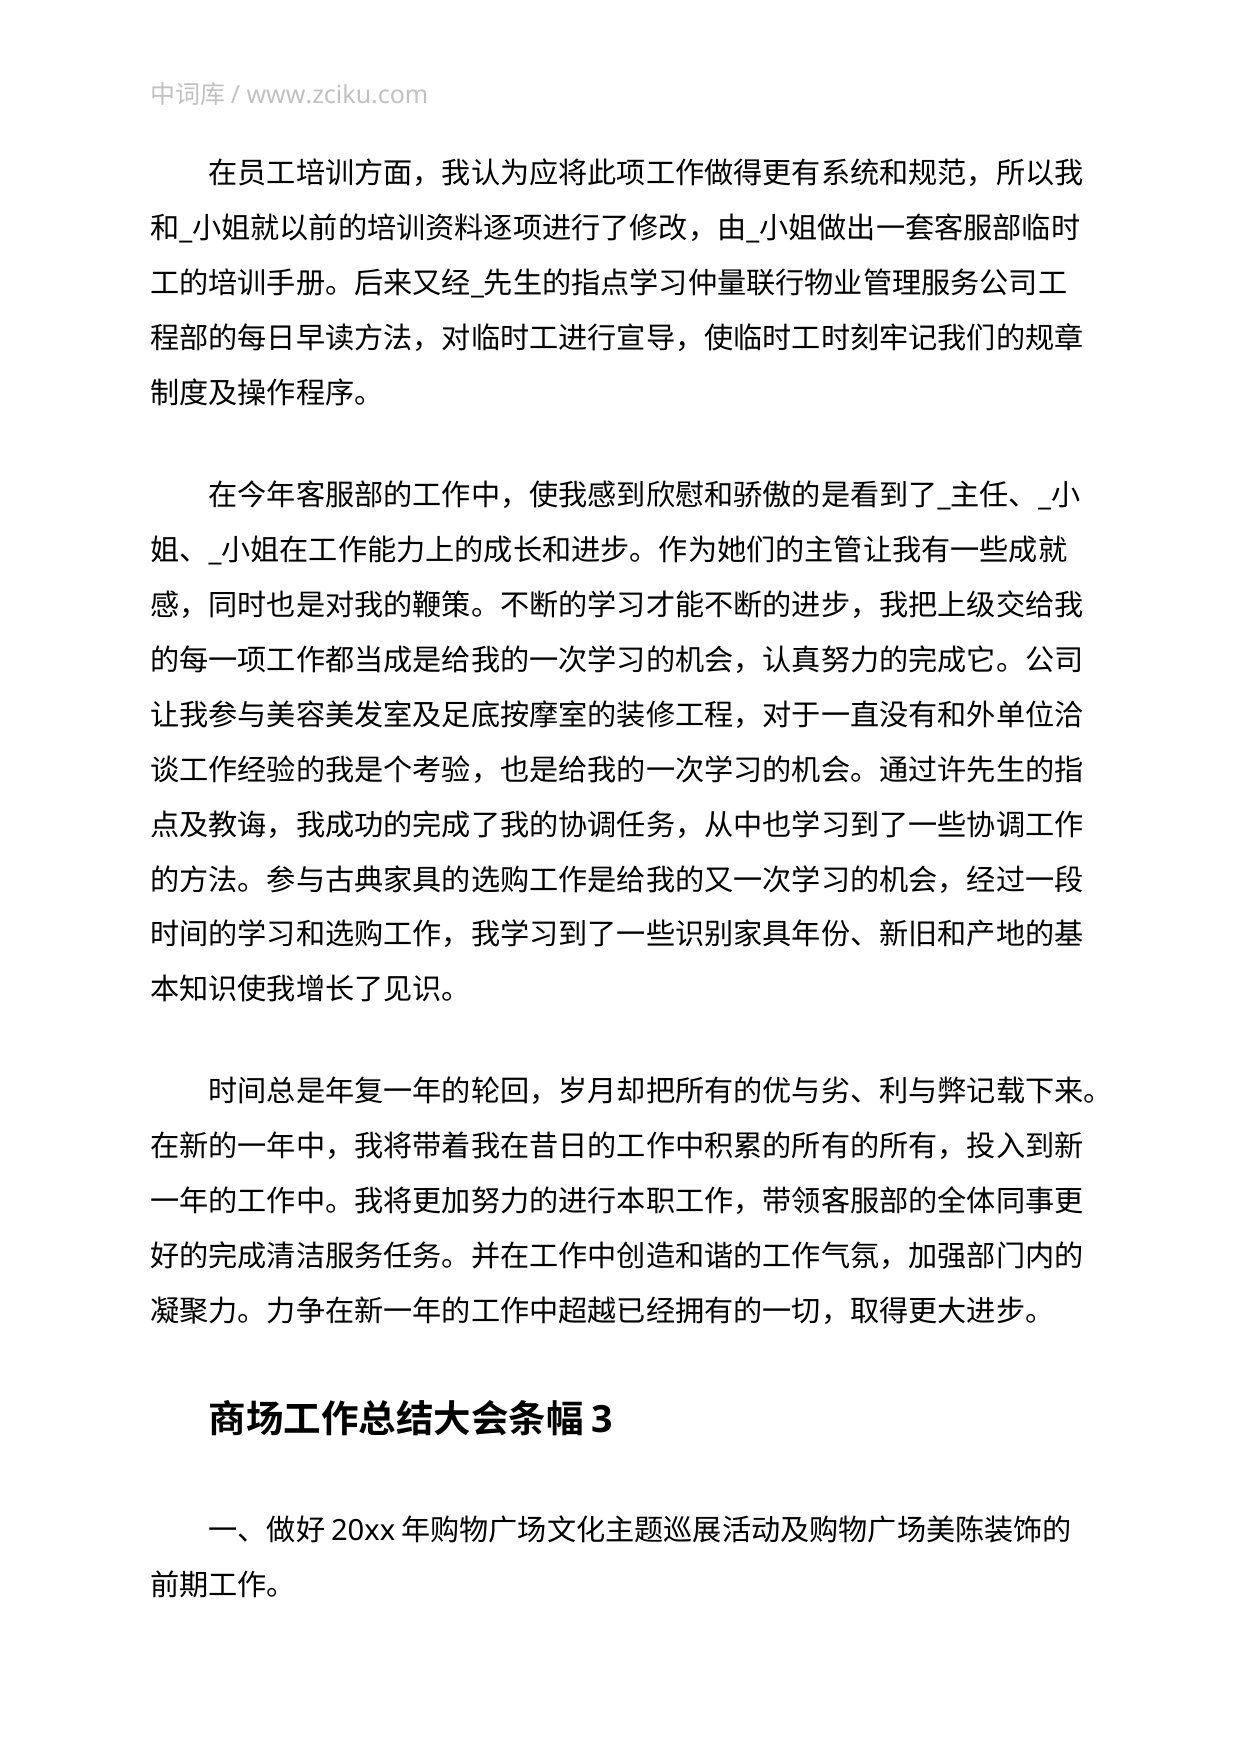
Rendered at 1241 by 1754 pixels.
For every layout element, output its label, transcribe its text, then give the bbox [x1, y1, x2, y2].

text 商场工作总结大会条幅3 [150, 1389, 1090, 1443]
text 在今年客服部的工作中，使我感到欣慰和骄傲的是看到了_主任、_小姐、_小姐在工作能力上的成长和进步。作为她们的主管让我有一些成就感，同时也是对我的鞭策。不断的学习才能不断的进步，我把上级交给我的每一项工作都当成是给我的一次学习的机会，认真努力的完成它。公司让我参与美容美发室及足底按摩室的装修工程，对于一直没有和外单位洽谈工作经验的我是个考验，也是给我的一次学习的机会。通过许先生的指点及教诲，我成功的完成了我的协调任务，从中也学习到了一些协调工作的方法。参与古典家具的选购工作是给我的又一次学习的机会，经过一段时间的学习和选购工作，我学习到了一些识别家具年份、新旧和产地的基本知识使我增长了见识。 [150, 472, 1090, 1008]
text 时间总是年复一年的轮回，岁月却把所有的优与劣、利与弊记载下来。在新的一年中，我将带着我在昔日的工作中积累的所有的所有，投入到新一年的工作中。我将更加努力的进行本职工作，带领客服部的全体同事更好的完成清洁服务任务。并在工作中创造和谐的工作气氛，加强部门内的凝聚力。力争在新一年的工作中超越已经拥有的一切，取得更大进步。 [150, 1068, 1090, 1329]
text 在员工培训方面，我认为应将此项工作做得更有系统和规范，所以我和_小姐就以前的培训资料逐项进行了修改，由_小姐做出一套客服部临时工的培训手册。后来又经_先生的指点学习仲量联行物业管理服务公司工程部的每日早读方法，对临时工进行宣导，使临时工时刻牢记我们的规章制度及操作程序。 [150, 150, 1090, 412]
text 一、做好20xx年购物广场文化主题巡展活动及购物广场美陈装饰的前期工作。 [150, 1507, 1090, 1604]
